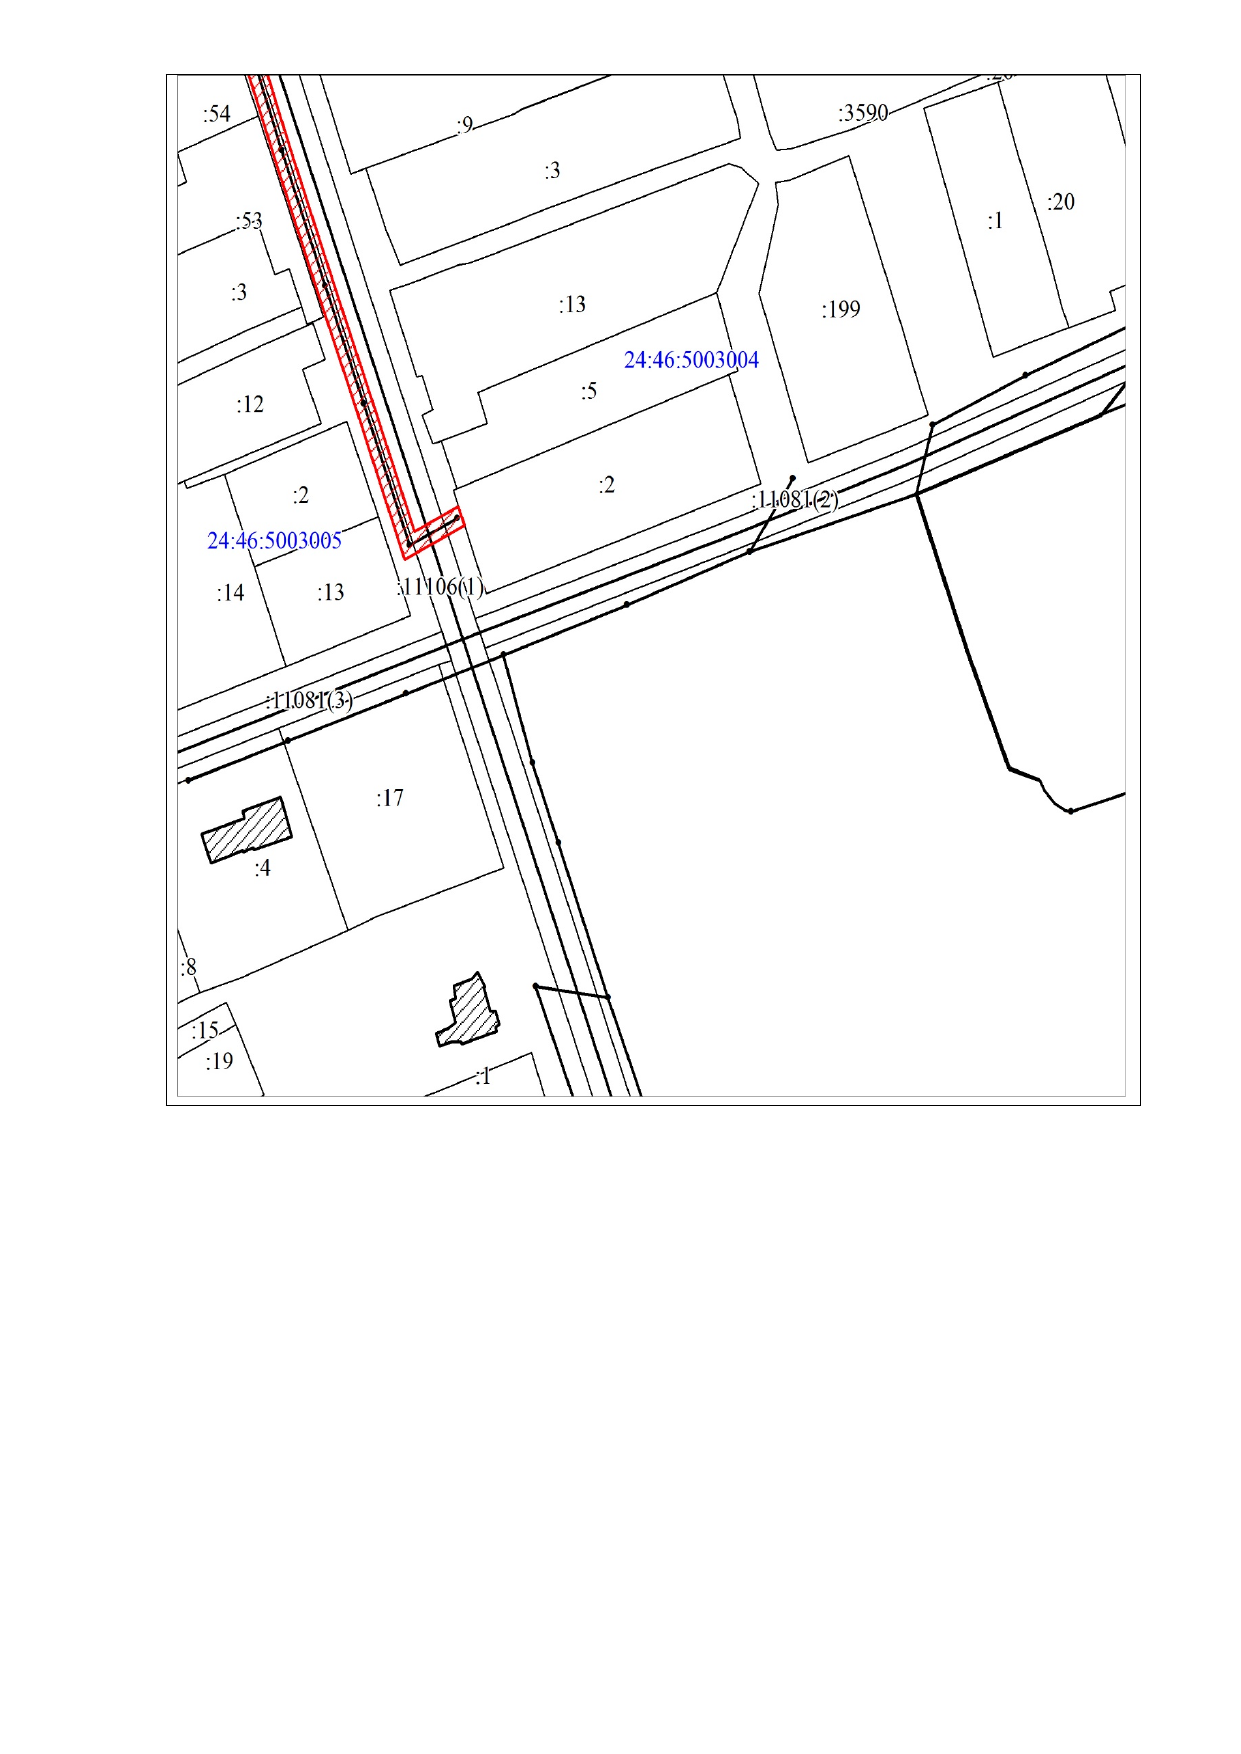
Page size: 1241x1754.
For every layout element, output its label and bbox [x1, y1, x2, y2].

picture [177, 75, 1126, 1097]
table_header [167, 75, 1140, 1105]
